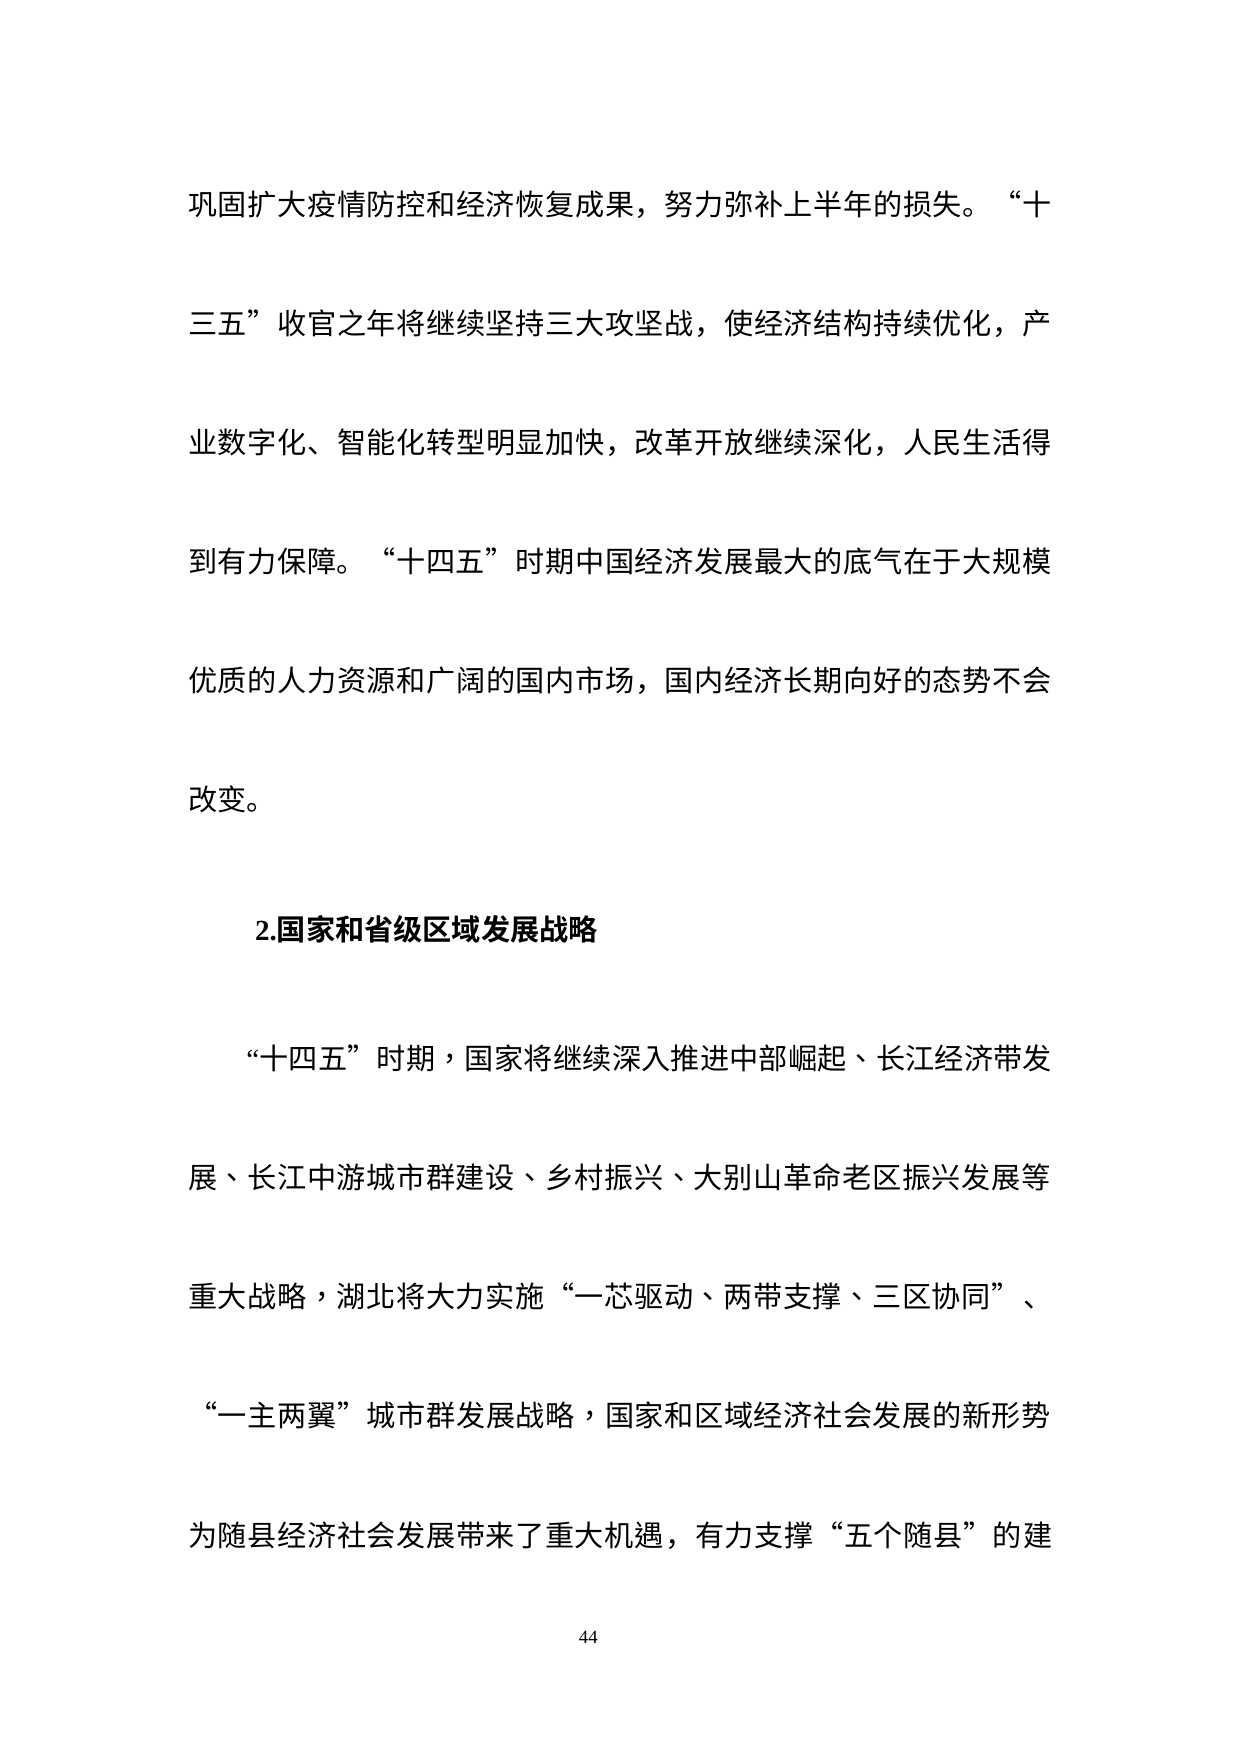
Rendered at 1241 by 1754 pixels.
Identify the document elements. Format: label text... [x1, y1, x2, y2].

subtitle 2.国家和省级区域发展战略 [188, 888, 1052, 967]
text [188, 163, 1052, 837]
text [188, 1017, 1052, 1573]
